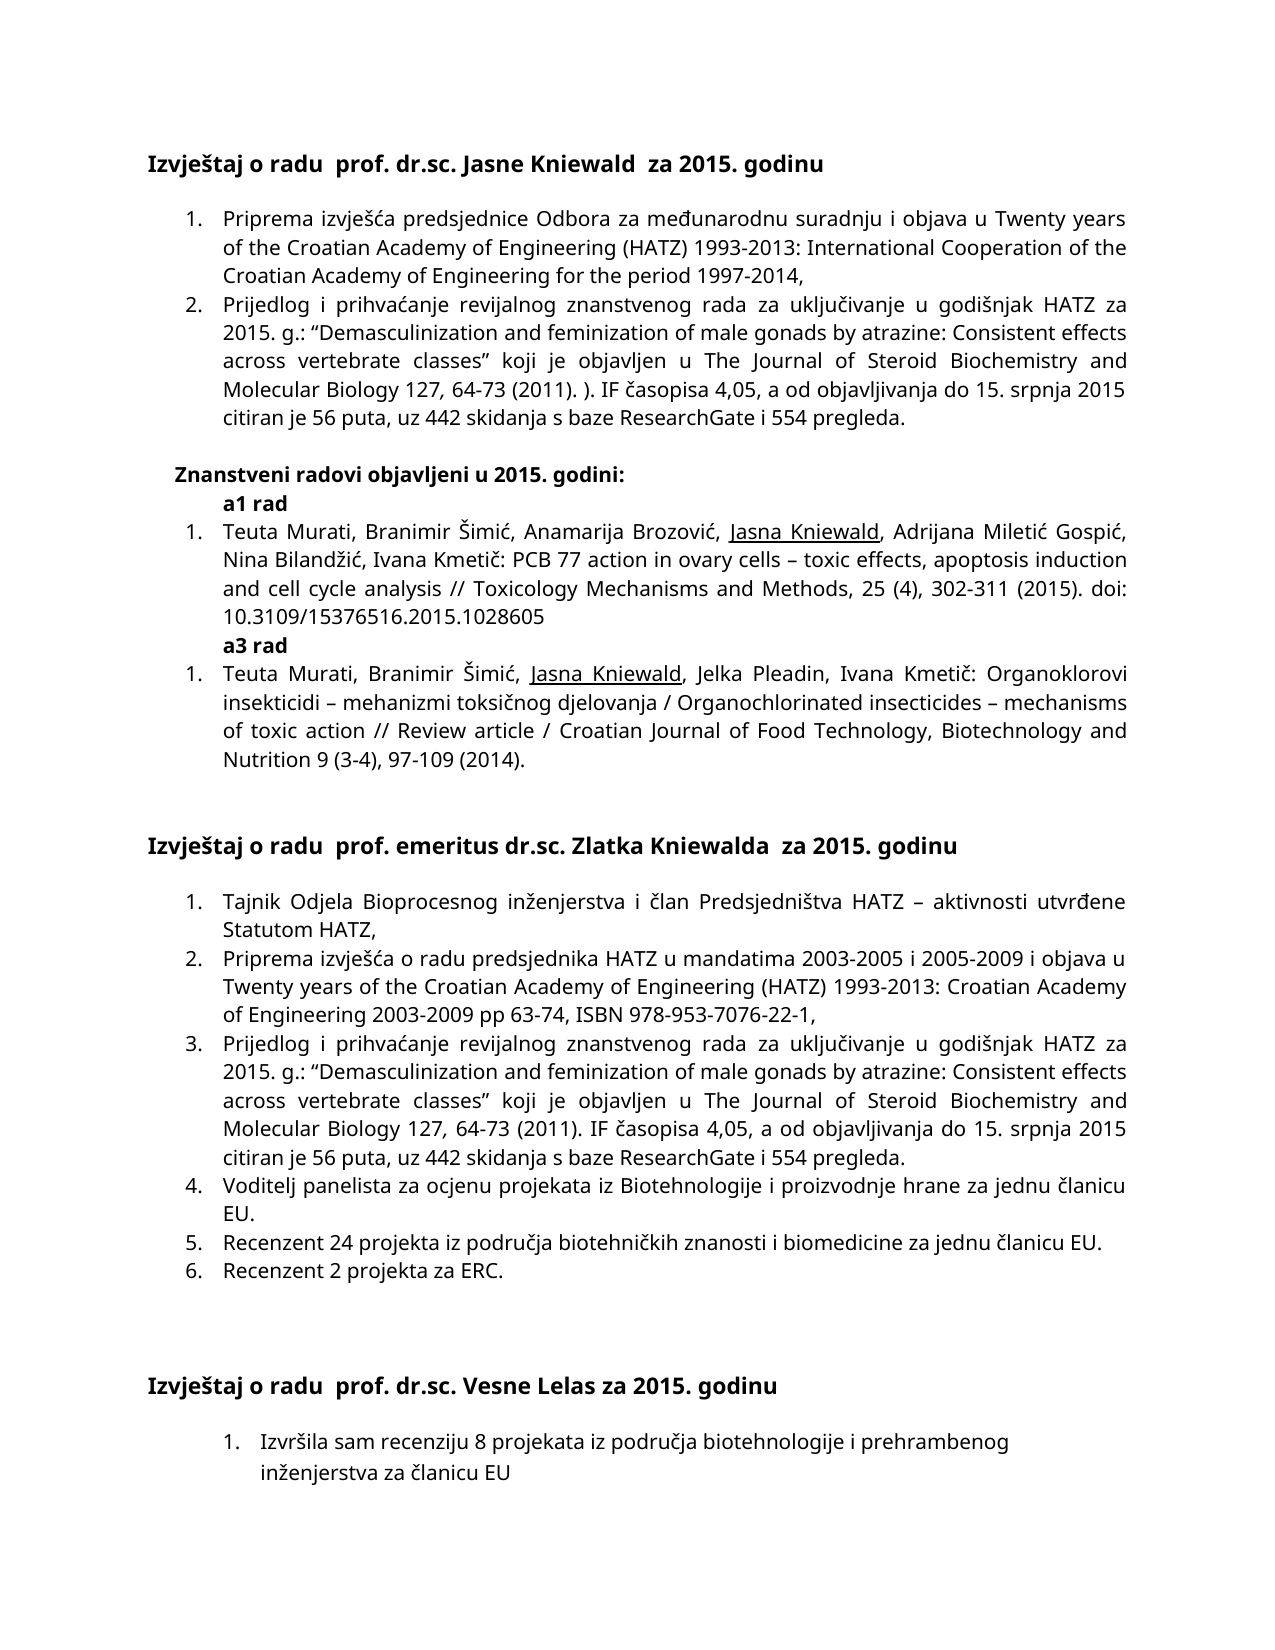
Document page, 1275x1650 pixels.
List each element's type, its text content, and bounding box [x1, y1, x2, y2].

list Izvršila sam recenziju 8 projekata iz područja biotehnologije i prehrambenog inženjerstva za članicu EU [223, 1427, 1127, 1486]
text Izvještaj o radu prof. dr.sc. Jasne Kniewald za 2015. godinu [148, 148, 1127, 179]
list Prijedlog i prihvaćanje revijalnog znanstvenog rada za uključivanje u godišnjak HATZ za 2015. g.: “Demasculinization and feminization of male gonads by atrazine: Consistent effects across vertebrate classes” koji je objavljen u The Journal of Steroid Biochemistry and Molecular Biology 127, 64-73 (2011). IF časopisa 4,05, a od objavljivanja do 15. srpnja 2015 citiran je 56 puta, uz 442 skidanja s baze ResearchGate i 554 pregleda. [185, 1029, 1127, 1171]
list Teuta Murati, Branimir Šimić, Anamarija Brozović, Jasna Kniewald, Adrijana Miletić Gospić, Nina Bilandžić, Ivana Kmetič: PCB 77 action in ovary cells – toxic effects, apoptosis induction and cell cycle analysis // Toxicology Mechanisms and Methods, 25 (4), 302-311 (2015). doi: 10.3109/15376516.2015.1028605 [185, 517, 1127, 631]
list Recenzent 24 projekta iz područja biotehničkih znanosti i biomedicine za jednu članicu EU. [185, 1228, 1127, 1256]
list Prijedlog i prihvaćanje revijalnog znanstvenog rada za uključivanje u godišnjak HATZ za 2015. g.: “Demasculinization and feminization of male gonads by atrazine: Consistent effects across vertebrate classes” koji je objavljen u The Journal of Steroid Biochemistry and Molecular Biology 127, 64-73 (2011). ). IF časopisa 4,05, a od objavljivanja do 15. srpnja 2015 citiran je 56 puta, uz 442 skidanja s baze ResearchGate i 554 pregleda. [185, 290, 1127, 432]
text Znanstveni radovi objavljeni u 2015. godini: [148, 460, 1127, 489]
text a3 rad [223, 631, 1127, 659]
list Tajnik Odjela Bioprocesnog inženjerstva i član Predsjedništva HATZ – aktivnosti utvrđene Statutom HATZ, [185, 887, 1127, 944]
list Teuta Murati, Branimir Šimić, Jasna Kniewald, Jelka Pleadin, Ivana Kmetič: Organoklorovi insekticidi – mehanizmi toksičnog djelovanja / Organochlorinated insecticides – mechanisms of toxic action // Review article / Croatian Journal of Food Technology, Biotechnology and Nutrition 9 (3-4), 97-109 (2014). [185, 659, 1127, 773]
text Izvještaj o radu prof. dr.sc. Vesne Lelas za 2015. godinu [148, 1370, 1127, 1401]
list Voditelj panelista za ocjenu projekata iz Biotehnologije i proizvodnje hrane za jednu članicu EU. [185, 1171, 1127, 1228]
text a1 rad [223, 489, 1127, 517]
list Recenzent 2 projekta za ERC. [185, 1256, 1127, 1285]
list Priprema izvješća predsjednice Odbora za međunarodnu suradnju i objava u Twenty years of the Croatian Academy of Engineering (HATZ) 1993-2013: International Cooperation of the Croatian Academy of Engineering for the period 1997-2014, [185, 204, 1127, 290]
list Izvještaj o radu prof. emeritus dr.sc. Zlatka Kniewalda za 2015. godinu [148, 830, 1127, 861]
list Priprema izvješća o radu predsjednika HATZ u mandatima 2003-2005 i 2005-2009 i objava u Twenty years of the Croatian Academy of Engineering (HATZ) 1993-2013: Croatian Academy of Engineering 2003-2009 pp 63-74, ISBN 978-953-7076-22-1, [185, 944, 1127, 1029]
